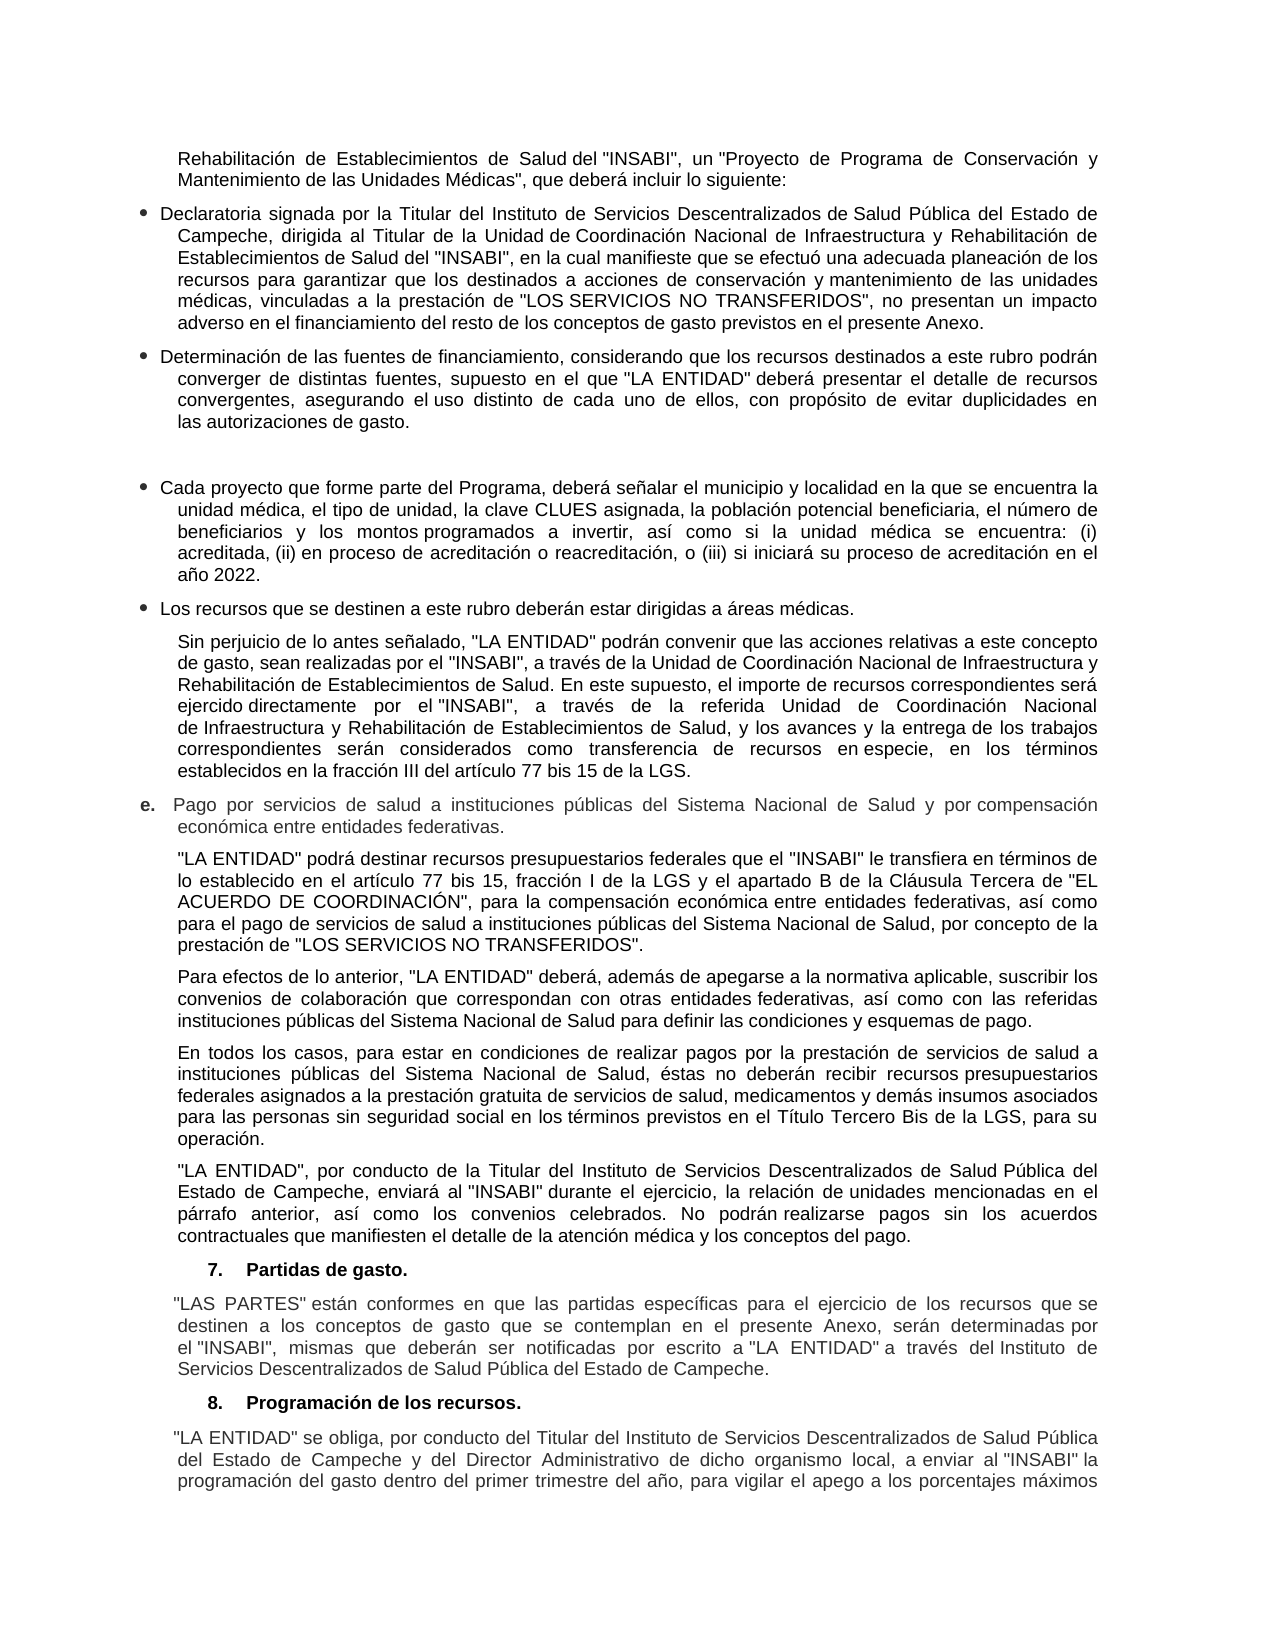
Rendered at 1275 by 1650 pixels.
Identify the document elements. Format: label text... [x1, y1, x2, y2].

text En todos los casos, para estar en condiciones de realizar pagos por la prestación de servicios de salud a instituciones públicas del Sistema Nacional de Salud, éstas no deberán recibir recursos presupuestarios federales asignados a la prestación gratuita de servicios de salud, medicamentos y demás insumos asociados para las personas sin seguridad social en los términos previstos en el Título Tercero Bis de la LGS, para su operación. [177, 1041, 1098, 1149]
text Sin perjuicio de lo antes señalado, "LA ENTIDAD" podrán convenir que las acciones relativas a este concepto de gasto, sean realizadas por el "INSABI", a través de la Unidad de Coordinación Nacional de Infraestructura y Rehabilitación de Establecimientos de Salud. En este supuesto, el importe de recursos correspondientes será ejercido directamente por el "INSABI", a través de la referida Unidad de Coordinación Nacional de Infraestructura y Rehabilitación de Establecimientos de Salud, y los avances y la entrega de los trabajos correspondientes serán considerados como transferencia de recursos en especie, en los términos establecidos en la fracción III del artículo 77 bis 15 de la LGS. [177, 630, 1098, 781]
text  Cada proyecto que forme parte del Programa, deberá señalar el municipio y localidad en la que se encuentra la unidad médica, el tipo de unidad, la clave CLUES asignada, la población potencial beneficiaria, el número de beneficiarios y los montos programados a invertir, así como si la unidad médica se encuentra: (i) acreditada, (ii) en proceso de acreditación o reacreditación, o (iii) si iniciará su proceso de acreditación en el año 2022. [140, 475, 1098, 585]
text  Los recursos que se destinen a este rubro deberán estar dirigidas a áreas médicas. [140, 596, 1098, 620]
text 7. Partidas de gasto. [177, 1257, 1098, 1281]
text  Determinación de las fuentes de financiamiento, considerando que los recursos destinados a este rubro podrán converger de distintas fuentes, supuesto en el que "LA ENTIDAD" deberá presentar el detalle de recursos convergentes, asegurando el uso distinto de cada uno de ellos, con propósito de evitar duplicidades en las autorizaciones de gasto. [140, 344, 1098, 432]
text  Declaratoria signada por la Titular del Instituto de Servicios Descentralizados de Salud Pública del Estado de Campeche, dirigida al Titular de la Unidad de Coordinación Nacional de Infraestructura y Rehabilitación de Establecimientos de Salud del "INSABI", en la cual manifieste que se efectuó una adecuada planeación de los recursos para garantizar que los destinados a acciones de conservación y mantenimiento de las unidades médicas, vinculadas a la prestación de "LOS SERVICIOS NO TRANSFERIDOS", no presentan un impacto adverso en el financiamiento del resto de los conceptos de gasto previstos en el presente Anexo. [140, 201, 1098, 333]
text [132, 1425, 1098, 1492]
text Para efectos de lo anterior, "LA ENTIDAD" deberá, además de apegarse a la normativa aplicable, suscribir los convenios de colaboración que correspondan con otras entidades federativas, así como con las referidas instituciones públicas del Sistema Nacional de Salud para definir las condiciones y esquemas de pago. [177, 966, 1098, 1031]
text "LAS PARTES" están conformes en que las partidas específicas para el ejercicio de los recursos que se destinen a los conceptos de gasto que se contemplan en el presente Anexo, serán determinadas por el "INSABI", mismas que deberán ser notificadas por escrito a "LA ENTIDAD" a través del Instituto de Servicios Descentralizados de Salud Pública del Estado de Campeche. [132, 1291, 1098, 1380]
text "LA ENTIDAD" podrá destinar recursos presupuestarios federales que el "INSABI" le transfiera en términos de lo establecido en el artículo 77 bis 15, fracción I de la LGS y el apartado B de la Cláusula Tercera de "EL ACUERDO DE COORDINACIÓN", para la compensación económica entre entidades federativas, así como para el pago de servicios de salud a instituciones públicas del Sistema Nacional de Salud, por concepto de la prestación de "LOS SERVICIOS NO TRANSFERIDOS". [177, 848, 1098, 956]
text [177, 148, 1098, 191]
text e. Pago por servicios de salud a instituciones públicas del Sistema Nacional de Salud y por compensación económica entre entidades federativas. [140, 792, 1098, 837]
text 8. Programación de los recursos. [177, 1390, 1098, 1414]
text "LA ENTIDAD", por conducto de la Titular del Instituto de Servicios Descentralizados de Salud Pública del Estado de Campeche, enviará al "INSABI" durante el ejercicio, la relación de unidades mencionadas en el párrafo anterior, así como los convenios celebrados. No podrán realizarse pagos sin los acuerdos contractuales que manifiesten el detalle de la atención médica y los conceptos del pago. [177, 1160, 1098, 1246]
